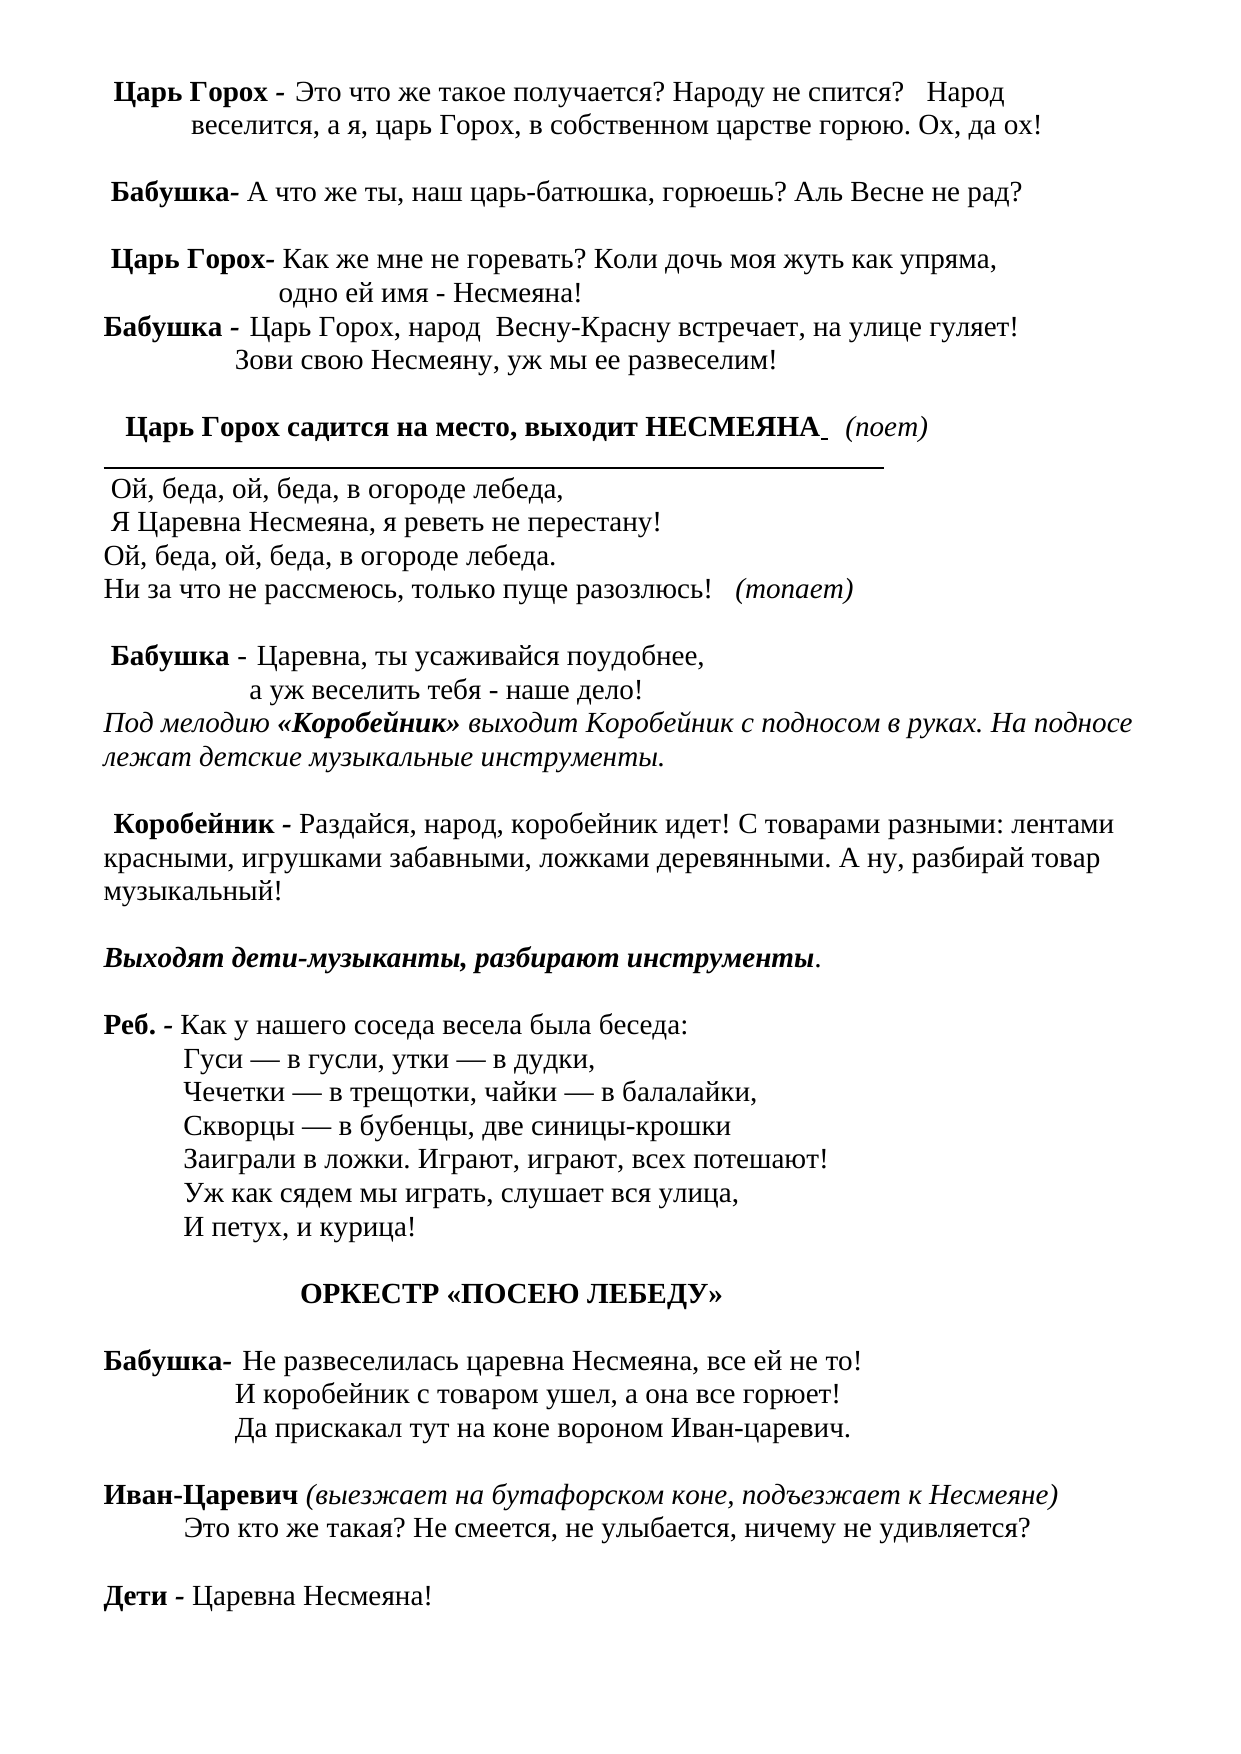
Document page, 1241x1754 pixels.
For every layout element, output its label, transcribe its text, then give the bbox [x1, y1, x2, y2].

list Я Царевна Несмеяна, я реветь не перестану! [103, 504, 1152, 538]
list Под мелодию «Коробейник» выходит Коробейник с подносом в руках. На подносе лежат детские музыкальные инструменты. [103, 706, 1152, 773]
list а уж веселить тебя - наше дело! [103, 672, 1152, 706]
text Гуси — в гусли, утки — в дудки, [74, 1041, 1152, 1074]
text ОРКЕСТР «ПОСЕЮ ЛЕБЕДУ» [74, 1276, 1152, 1309]
list веселится, а я, царь Горох, в собственном царстве горюю. Ох, да ох! [103, 107, 1152, 141]
list Это кто же такая? Не смеется, не улыбается, ничему не удивляется? [103, 1511, 1152, 1544]
list Бабушка - Царевна, ты усаживайся поудобнее, [103, 638, 1152, 672]
list одно ей имя - Несмеяна! [103, 275, 1152, 309]
list Бабушка- Не развеселилась царевна Несмеяна, все ей не то! [103, 1343, 1152, 1376]
list Реб. - Как у нашего соседа весела была беседа: [103, 1007, 1152, 1041]
list Ой, беда, ой, беда, в огороде лебеда. [103, 538, 1152, 571]
list Ой, беда, ой, беда, в огороде лебеда, [103, 471, 1152, 504]
list Царь Горох - Это что же такое получается? Народу не спится? Народ [103, 74, 1152, 107]
list Царь Горох садится на место, выходит НЕСМЕЯНА (поет) [103, 409, 1152, 443]
list И коробейник с товаром ушел, а она все горюет! [103, 1376, 1152, 1410]
list Иван-Царевич (выезжает на бутафорском коне, подъезжает к Несмеяне) [103, 1477, 1152, 1511]
text Заиграли в ложки. Играют, играют, всех потешают! [74, 1142, 1152, 1175]
list Дети - Царевна Несмеяна! [103, 1578, 1152, 1611]
list Зови свою Несмеяну, уж мы ее развеселим! [103, 342, 1152, 376]
list Коробейник - Раздайся, народ, коробейник идет! С товарами разными: лентами красными, игрушками забавными, ложками деревянными. А ну, разбирай товар музыкальный! [103, 806, 1152, 907]
list Ни за что не рассмеюсь, только пуще разозлюсь! (топает) [103, 571, 1152, 605]
text И петух, и курица! [74, 1209, 1152, 1242]
list Бабушка - Царь Горох, народ Весну-Красну встречает, на улице гуляет! [103, 309, 1152, 342]
list Бабушка- А что же ты, наш царь-батюшка, горюешь? Аль Весне не рад? [103, 174, 1152, 208]
text Скворцы — в бубенцы, две синицы-крошки [74, 1108, 1152, 1142]
list Выходят дети-музыканты, разбирают инструменты. [103, 940, 1152, 974]
text Уж как сядем мы играть, слушает вся улица, [74, 1175, 1152, 1209]
list Царь Горох- Как же мне не горевать? Коли дочь моя жуть как упряма, [103, 242, 1152, 275]
list Да прискакал тут на коне вороном Иван-царевич. [103, 1410, 1152, 1443]
text Чечетки — в трещотки, чайки — в балалайки, [74, 1074, 1152, 1108]
